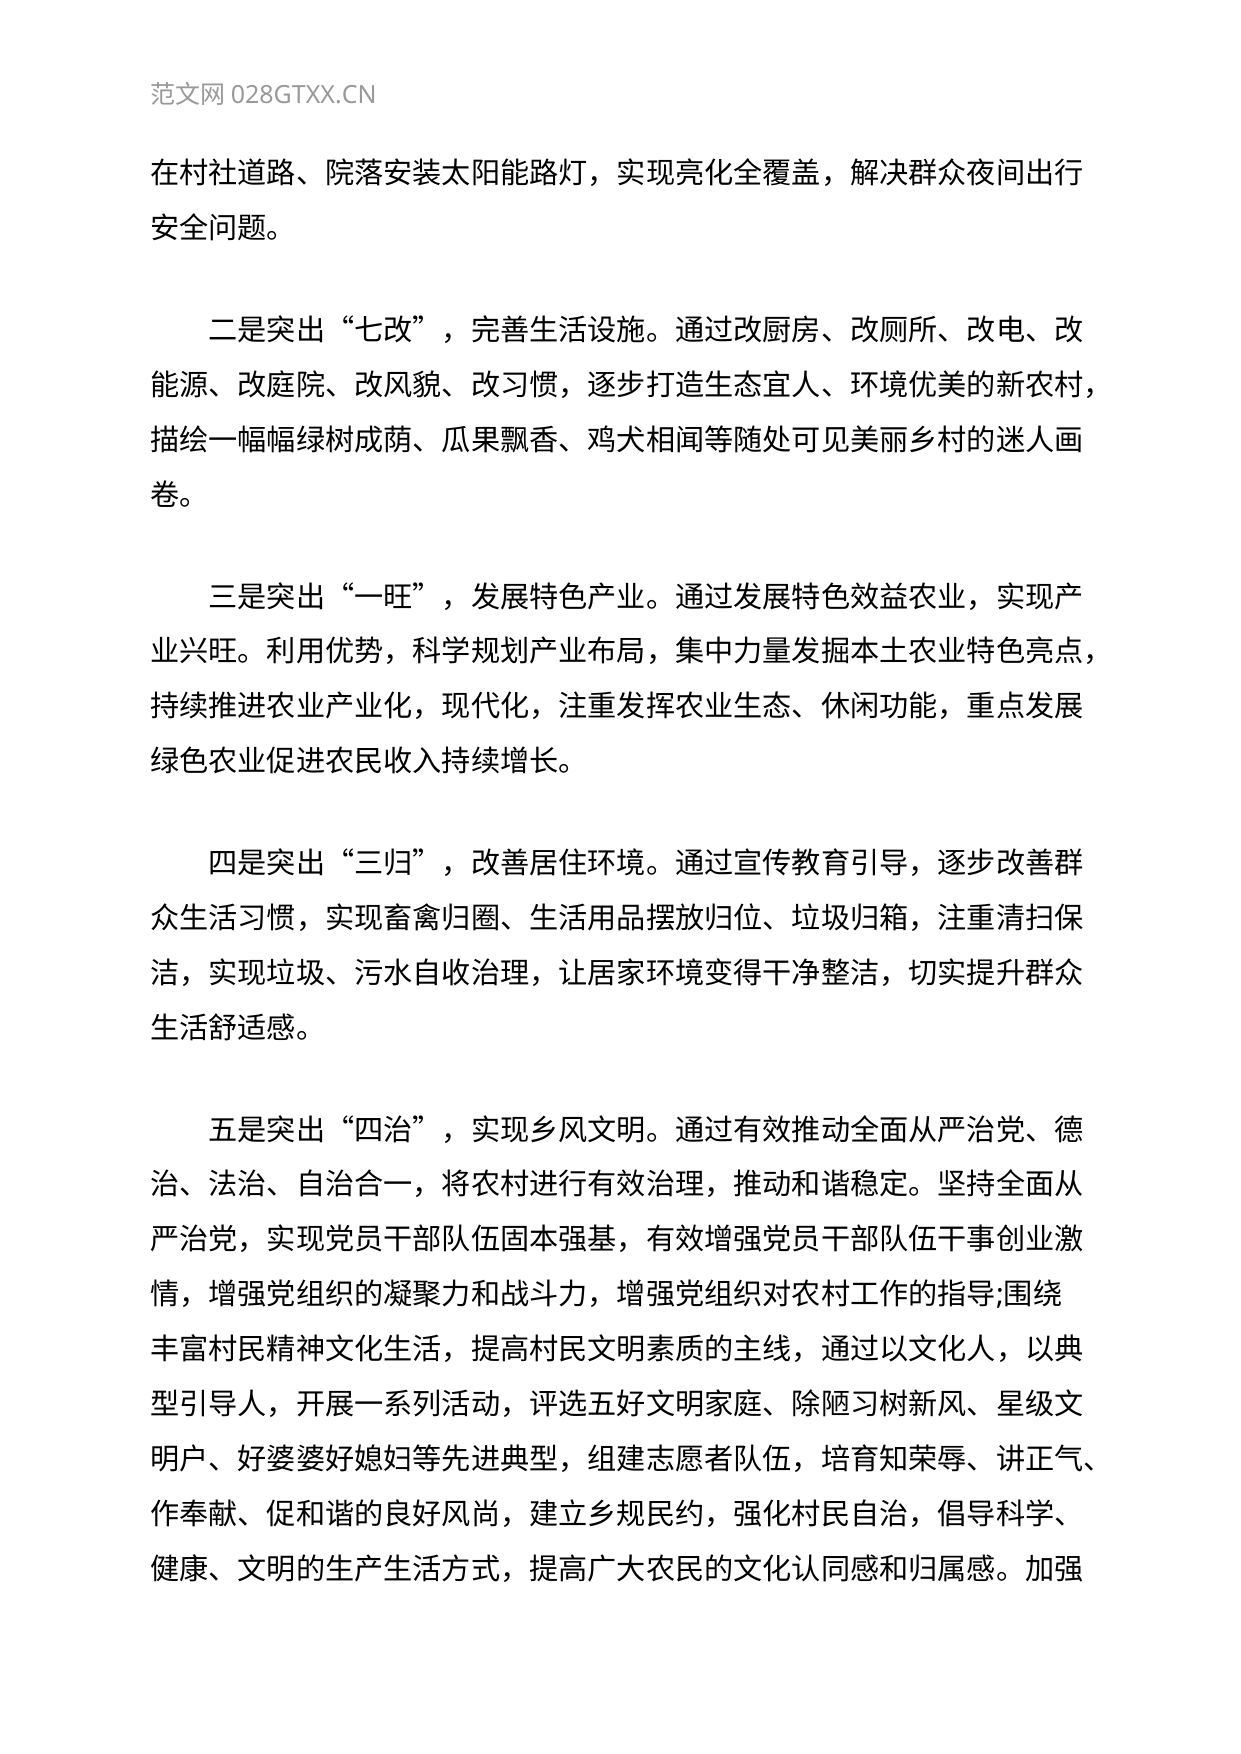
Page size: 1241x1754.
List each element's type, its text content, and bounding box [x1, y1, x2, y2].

text 四是突出“三归”，改善居住环境。通过宣传教育引导，逐步改善群众生活习惯，实现畜禽归圈、生活用品摆放归位、垃圾归箱，注重清扫保洁，实现垃圾、污水自收治理，让居家环境变得干净整洁，切实提升群众生活舒适感。 [150, 839, 1090, 1047]
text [150, 1106, 1090, 1588]
text 二是突出“七改”，完善生活设施。通过改厨房、改厕所、改电、改能源、改庭院、改风貌、改习惯，逐步打造生态宜人、环境优美的新农村，描绘一幅幅绿树成荫、瓜果飘香、鸡犬相闻等随处可见美丽乡村的迷人画卷。 [150, 307, 1090, 514]
text 三是突出“一旺”，发展特色产业。通过发展特色效益农业，实现产业兴旺。利用优势，科学规划产业布局，集中力量发掘本土农业特色亮点，持续推进农业产业化，现代化，注重发挥农业生态、休闲功能，重点发展绿色农业促进农民收入持续增长。 [150, 573, 1090, 780]
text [150, 150, 1090, 247]
